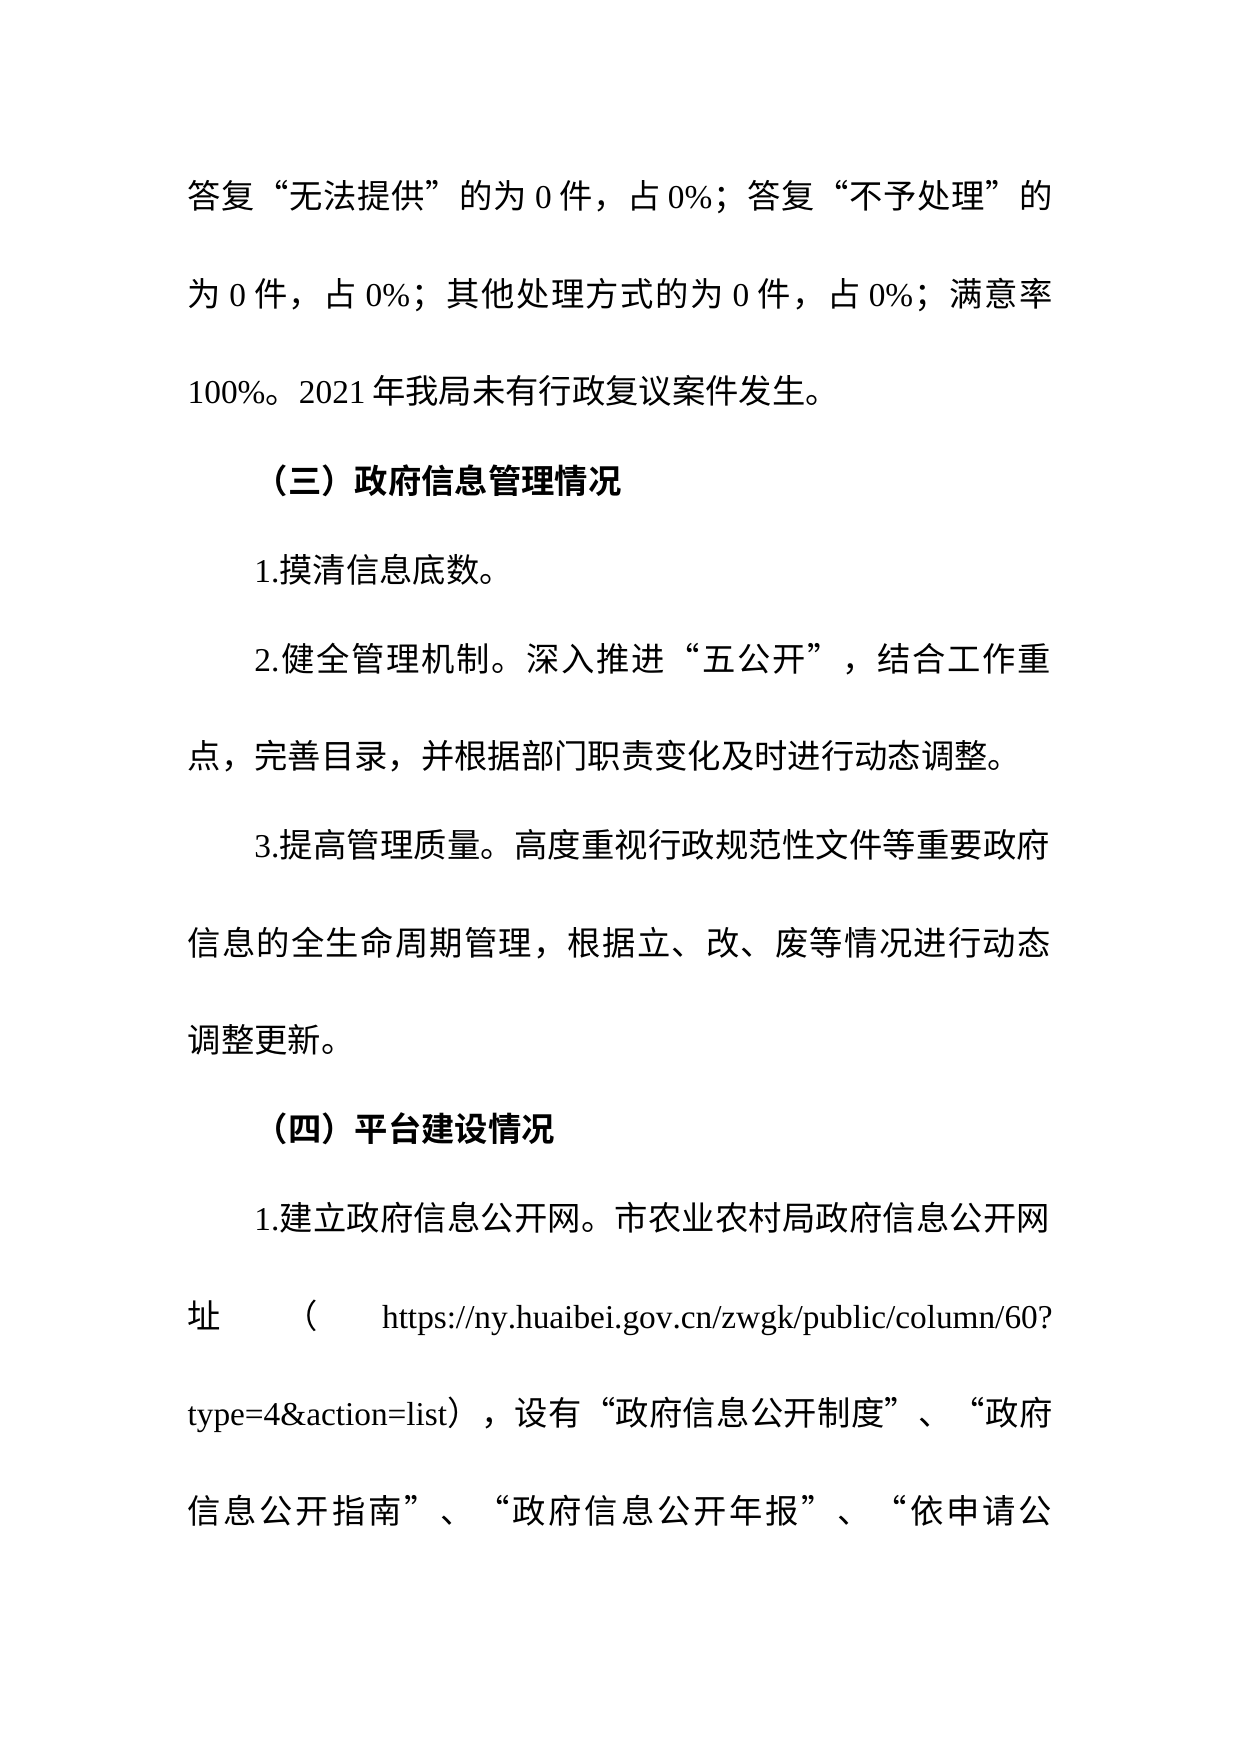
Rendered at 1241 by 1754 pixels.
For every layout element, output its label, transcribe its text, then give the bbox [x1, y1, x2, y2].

text 1.摸清信息底数。 [187, 535, 1053, 600]
text 2.健全管理机制。深入推进“五公开”，结合工作重点，完善目录，并根据部门职责变化及时进行动态调整。 [187, 624, 1053, 787]
text 3.提高管理质量。高度重视行政规范性文件等重要政府信息的全生命周期管理，根据立、改、废等情况进行动态调整更新。 [187, 811, 1053, 1071]
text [187, 162, 1053, 422]
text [187, 1184, 1053, 1541]
text （三）政府信息管理情况 [187, 446, 1053, 511]
text （四）平台建设情况 [187, 1095, 1053, 1160]
